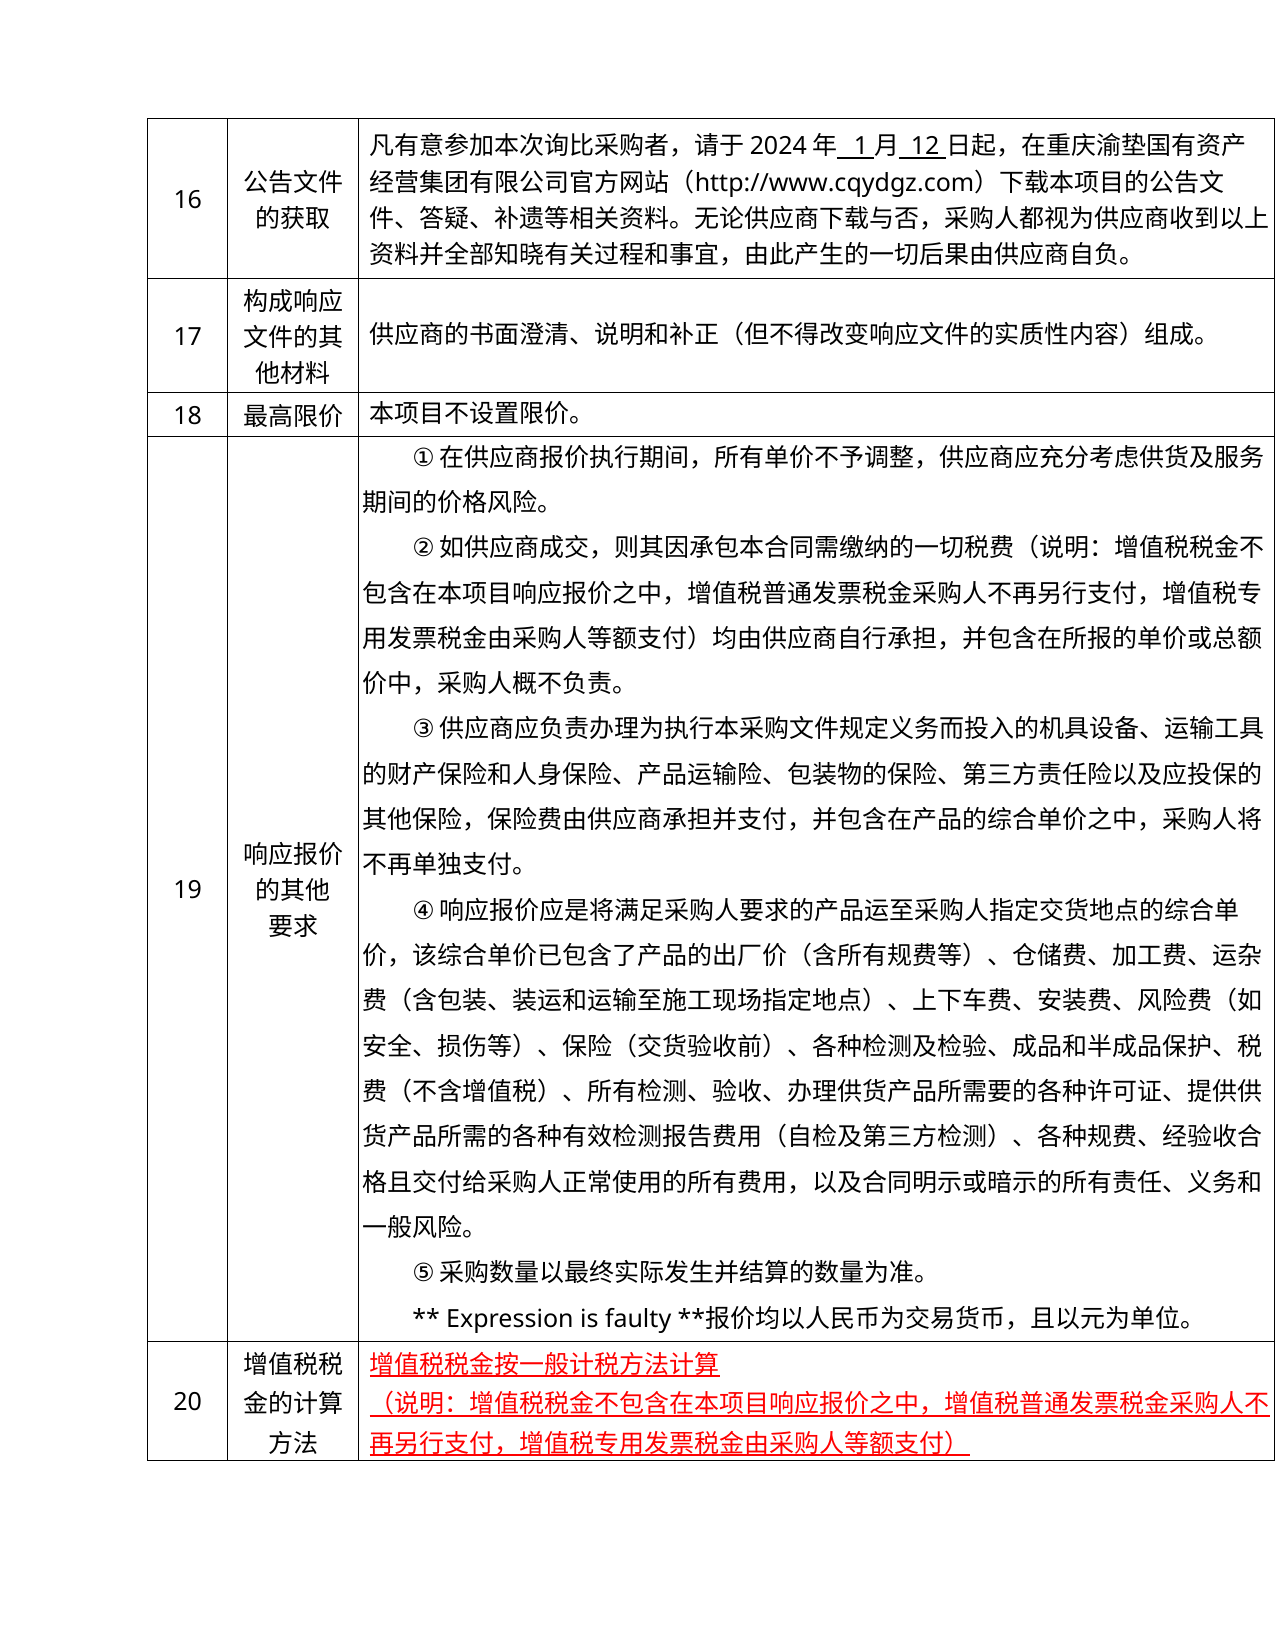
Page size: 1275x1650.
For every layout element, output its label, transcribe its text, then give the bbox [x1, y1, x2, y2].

table_cell 公告文件的获取 [228, 119, 358, 277]
table_cell 最高限价 [228, 393, 358, 436]
table_cell 18 [148, 393, 227, 436]
table_cell 17 [148, 279, 227, 392]
table_cell 增值税税金的计算方法 [228, 1342, 358, 1460]
table_cell 本项目不设置限价。 [359, 393, 1274, 436]
table_cell 20 [148, 1342, 227, 1460]
table_cell 19 [148, 437, 227, 1341]
table_cell 供应商的书面澄清、说明和补正（但不得改变响应文件的实质性内容）组成。 [359, 279, 1274, 392]
table_cell 构成响应文件的其他材料 [228, 279, 358, 392]
table_cell ①在供应商报价执行期间，所有单价不予调整，供应商应充分考虑供货及服务期间的价格风险。 ②如供应商成交，则其因承包本合同需缴纳的一切税费（说明：增值税税金不包含在本项目响应报价之中，增值税普通发票税金采购人不再另行支付，增值税专用发票税金由采购人等额支付）均由供应商自行承担，并包含在所报的单价或总额价中，采购人概不负责。 ③供应商应负责办理为执行本采购文件规定义务而投入的机具设备、运输工具的财产保险和人身保险、产品运输险、包装物的保险、第三方责任险以及应投保的其他保险，保险费由供应商承担并支付，并包含在产品的综合单价之中，采购人将不再单独支付。 ④响应报价应是将满足采购人要求的产品运至采购人指定交货地点的综合单价，该综合单价已包含了产品的出厂价（含所有规费等）、仓储费、加工费、运杂费（含包装、装运和运输至施工现场指定地点）、上下车费、安装费、风险费（如安全、损伤等）、保险（交货验收前）、各种检测及检验、成品和半成品保护、税费（不含增值税）、所有检测、验收、办理供货产品所需要的各种许可证、提供供货产品所需的各种有效检测报告费用（自检及第三方检测）、各种规费、经验收合格且交付给采购人正常使用的所有费用，以及合同明示或暗示的所有责任、义务和一般风险。 ⑤采购数量以最终实际发生并结算的数量为准。 ⑥报价均以人民币为交易货币，且以元为单位。 [359, 437, 1274, 1341]
table_cell 凡有意参加本次询比采购者，请于2024年 1 月 12 日起，在重庆渝垫国有资产经营集团有限公司官方网站（http://www.cqydgz.com）下载本项目的公告文件、答疑、补遗等相关资料。无论供应商下载与否，采购人都视为供应商收到以上资料并全部知晓有关过程和事宜，由此产生的一切后果由供应商自负。 [359, 119, 1274, 277]
table_cell 16 [148, 119, 227, 277]
table_cell 响应报价的其他 要求 [228, 437, 358, 1341]
table_cell 增值税税金按一般计税方法计算 （说明：增值税税金不包含在本项目响应报价之中，增值税普通发票税金采购人不再另行支付，增值税专用发票税金由采购人等额支付） [359, 1342, 1274, 1460]
